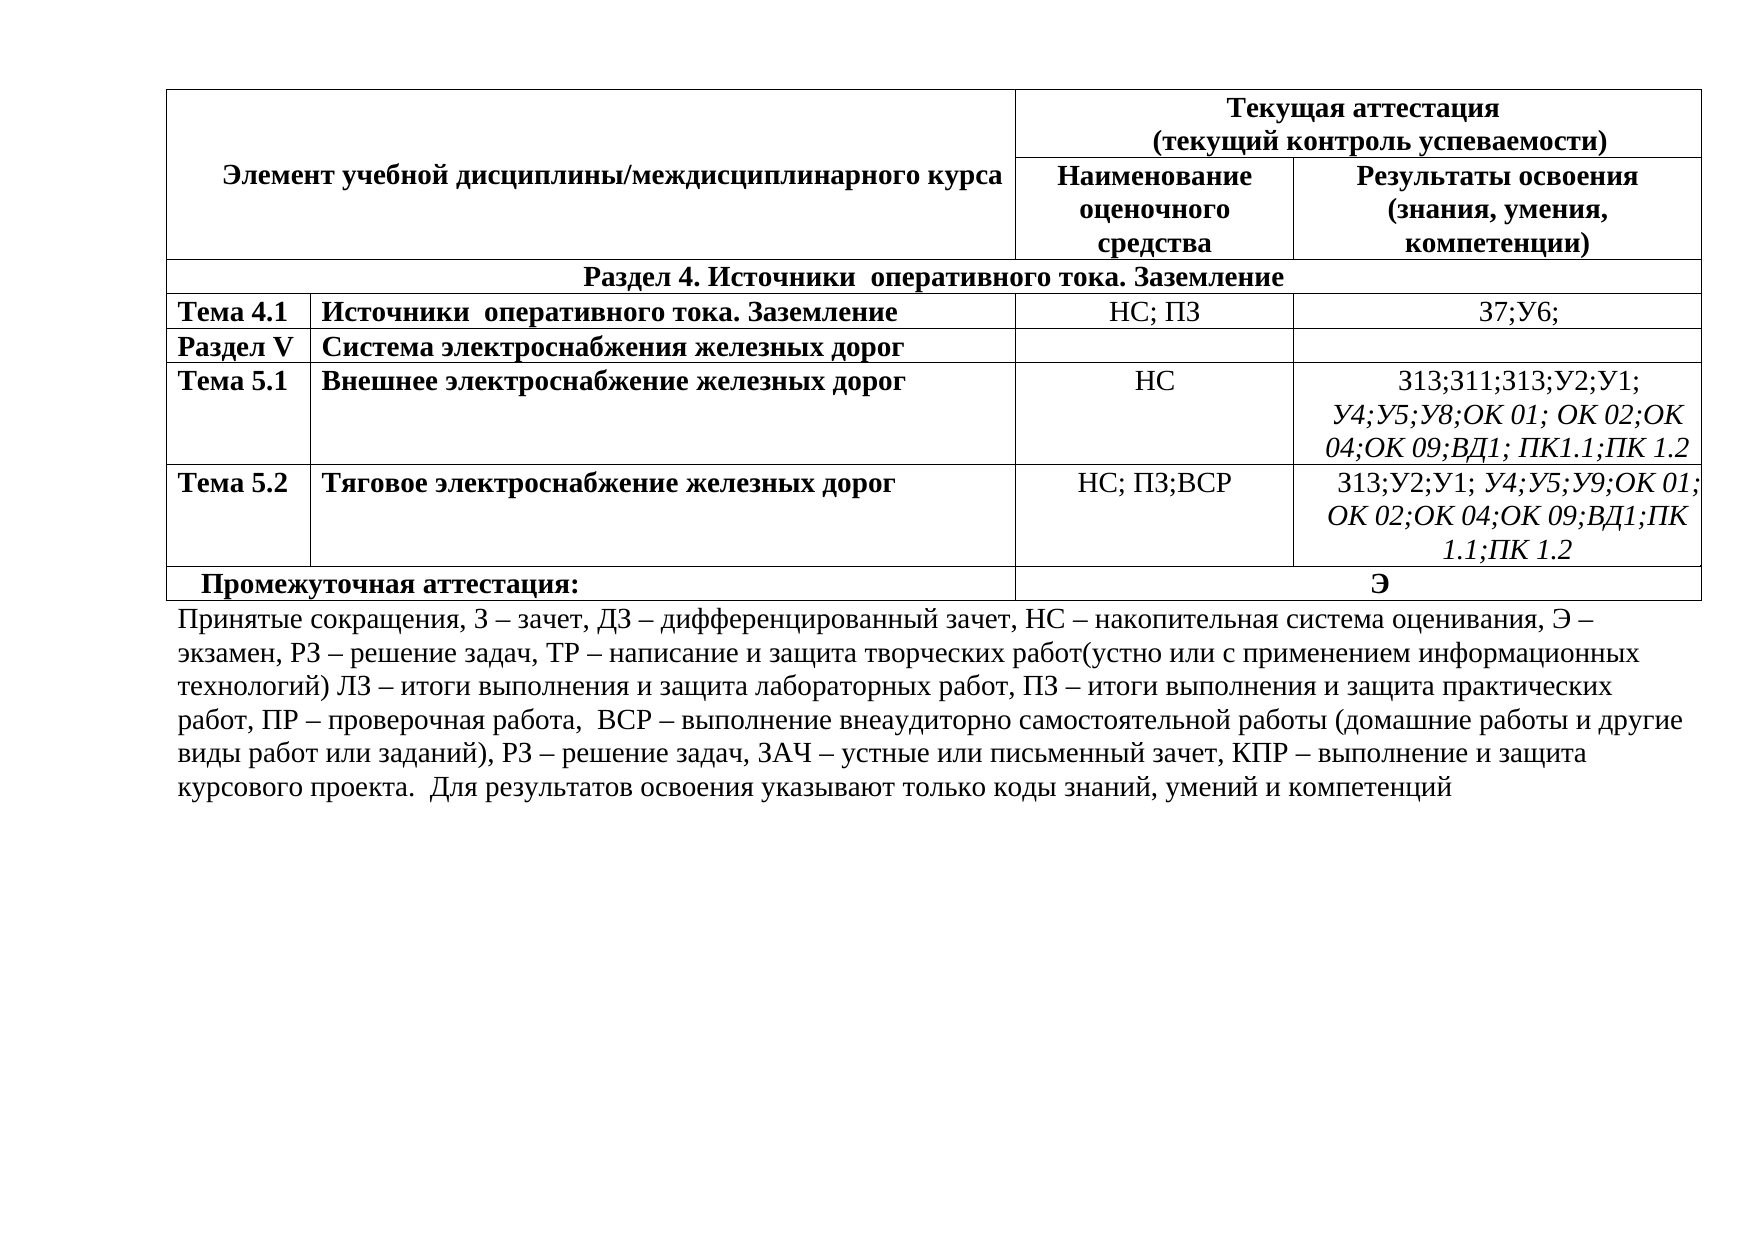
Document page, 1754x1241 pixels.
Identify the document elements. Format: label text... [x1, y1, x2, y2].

table_cell Э [1016, 567, 1701, 600]
table_cell [1016, 329, 1293, 362]
table_header Элемент учебной дисциплины/междисциплинарного курса [167, 90, 1015, 258]
table_cell Промежуточная аттестация: [167, 567, 1015, 600]
table_cell Тема 5.2 [167, 465, 310, 566]
table_cell Тяговое электроснабжение железных дорог [311, 465, 1015, 566]
table_cell Источники оперативного тока. Заземление [311, 294, 1015, 328]
table_cell Внешнее электроснабжение железных дорог [311, 363, 1015, 464]
table_cell Раздел 4. Источники оперативного тока. Заземление [167, 260, 1701, 293]
table_cell НС; ПЗ [1016, 294, 1293, 328]
table_cell Система электроснабжения железных дорог [311, 329, 1015, 362]
table_cell З13;У2;У1; У4;У5;У9;ОК 01; ОК 02;ОК 04;ОК 09;ВД1;ПК 1.1;ПК 1.2 [1294, 465, 1701, 566]
text Принятые сокращения, З – зачет, ДЗ – дифференцированный зачет, НС – накопительная система оценивания, Э – экзамен, РЗ – решение задач, ТР – написание и защита творческих работ(устно или с применением информационных технологий) ЛЗ – итоги выполнения и защита лабораторных работ, ПЗ – итоги выполнения и защита практических работ, ПР – проверочная работа, ВСР – выполнение внеаудиторно самостоятельной работы (домашние работы и другие виды работ или заданий), РЗ – решение задач, ЗАЧ – устные или письменный зачет, КПР – выполнение и защита курсового проекта. Для результатов освоения указывают только коды знаний, умений и компетенций [177, 601, 1695, 802]
table_cell НС; ПЗ;ВСР [1016, 465, 1293, 566]
table_cell Раздел V [167, 329, 310, 362]
table_cell Тема 5.1 [167, 363, 310, 464]
table_cell НС [1016, 363, 1293, 464]
table_header Текущая аттестация (текущий контроль успеваемости) [1016, 90, 1701, 157]
table_cell З13;З11;З13;У2;У1; У4;У5;У8;ОК 01; ОК 02;ОК 04;ОК 09;ВД1; ПК1.1;ПК 1.2 [1294, 363, 1701, 464]
table_cell З7;У6; [1294, 294, 1701, 328]
table_cell Наименование оценочного средства [1016, 158, 1293, 258]
table_cell [1294, 329, 1701, 362]
table_cell Результаты освоения (знания, умения, компетенции) [1294, 158, 1701, 258]
table_cell Тема 4.1 [167, 294, 310, 328]
